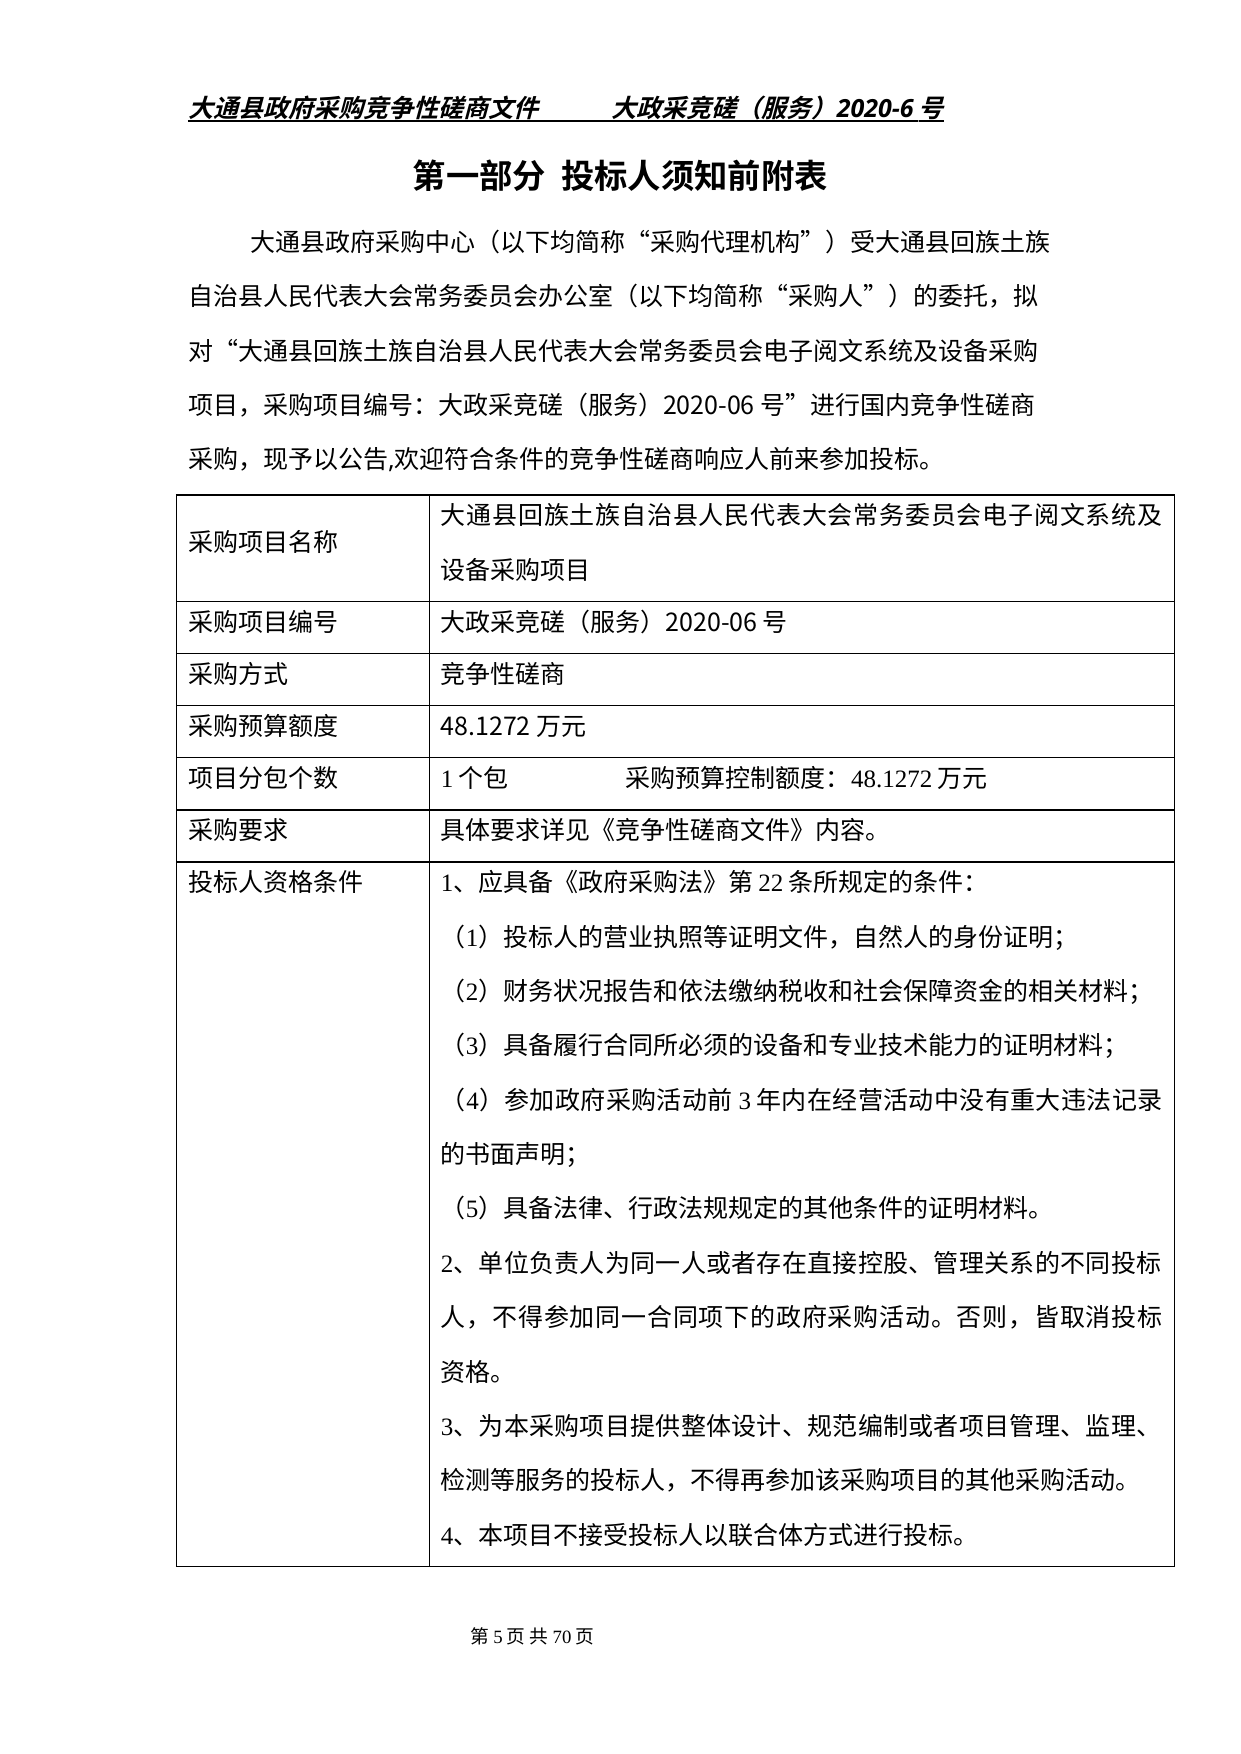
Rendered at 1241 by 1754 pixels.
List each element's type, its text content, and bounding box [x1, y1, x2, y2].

table_cell 具体要求详见《竞争性磋商文件》内容。 [430, 811, 1174, 861]
table_cell 1个包 采购预算控制额度：48.1272万元 [430, 758, 1174, 809]
table_cell 大政采竞磋（服务）2020-06号 [430, 602, 1174, 653]
table_cell 采购预算额度 [177, 706, 429, 757]
table_cell 竞争性磋商 [430, 654, 1174, 705]
table_header 大通县回族土族自治县人民代表大会常务委员会电子阅文系统及设备采购项目 [430, 496, 1174, 601]
table_cell 投标人资格条件 [177, 863, 429, 1566]
title 第一部分 投标人须知前附表 [188, 150, 1052, 198]
table_header 采购项目名称 [177, 496, 429, 601]
table_cell 采购项目编号 [177, 602, 429, 653]
table_cell 项目分包个数 [177, 758, 429, 809]
table_cell 48.1272万元 [430, 706, 1174, 757]
table_cell 采购要求 [177, 811, 429, 861]
table_cell 采购方式 [177, 654, 429, 705]
text 大通县政府采购中心（以下均简称“采购代理机构”）受大通县回族土族自治县人民代表大会常务委员会办公室（以下均简称“采购人”）的委托，拟对“大通县回族土族自治县人民代表大会常务委员会电子阅文系统及设备采购项目，采购项目编号：大政采竞磋（服务）2020-06号”进行国内竞争性磋商采购，现予以公告,欢迎符合条件的竞争性磋商响应人前来参加投标。 [188, 222, 1052, 476]
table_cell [430, 863, 1174, 1566]
